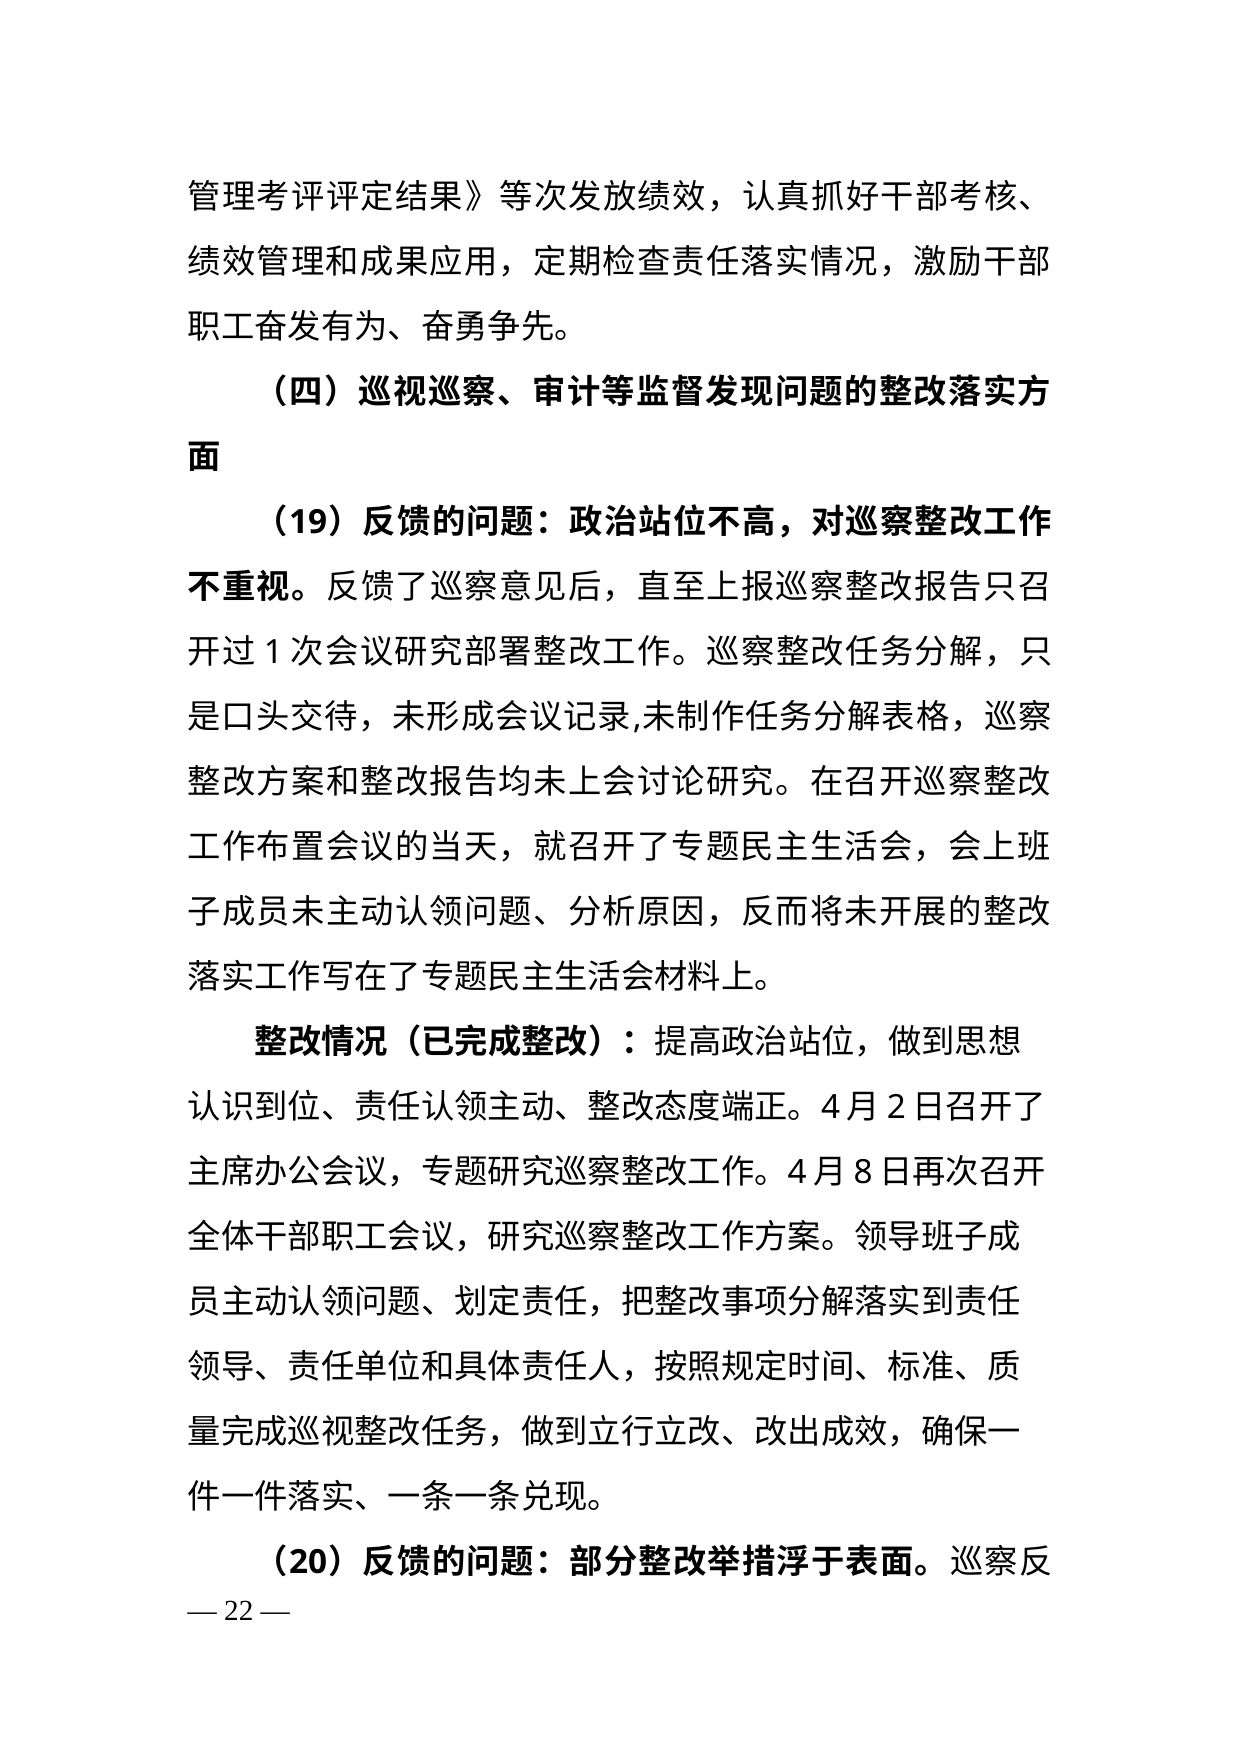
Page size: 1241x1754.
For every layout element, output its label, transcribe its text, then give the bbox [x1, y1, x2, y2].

text （19）反馈的问题：政治站位不高，对巡察整改工作不重视。反馈了巡察意见后，直至上报巡察整改报告只召开过1次会议研究部署整改工作。巡察整改任务分解，只是口头交待，未形成会议记录,未制作任务分解表格，巡察整改方案和整改报告均未上会讨论研究。在召开巡察整改工作布置会议的当天，就召开了专题民主生活会，会上班子成员未主动认领问题、分析原因，反而将未开展的整改落实工作写在了专题民主生活会材料上。 [187, 487, 1053, 1007]
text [187, 1527, 1053, 1592]
text （四）巡视巡察、审计等监督发现问题的整改落实方面 [187, 357, 1053, 487]
text 整改情况（已完成整改）：提高政治站位，做到思想认识到位、责任认领主动、整改态度端正。4月2日召开了主席办公会议，专题研究巡察整改工作。4月8日再次召开全体干部职工会议，研究巡察整改工作方案。领导班子成员主动认领问题、划定责任，把整改事项分解落实到责任领导、责任单位和具体责任人，按照规定时间、标准、质量完成巡视整改任务，做到立行立改、改出成效，确保一件一件落实、一条一条兑现。 [187, 1007, 1053, 1527]
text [187, 162, 1053, 357]
